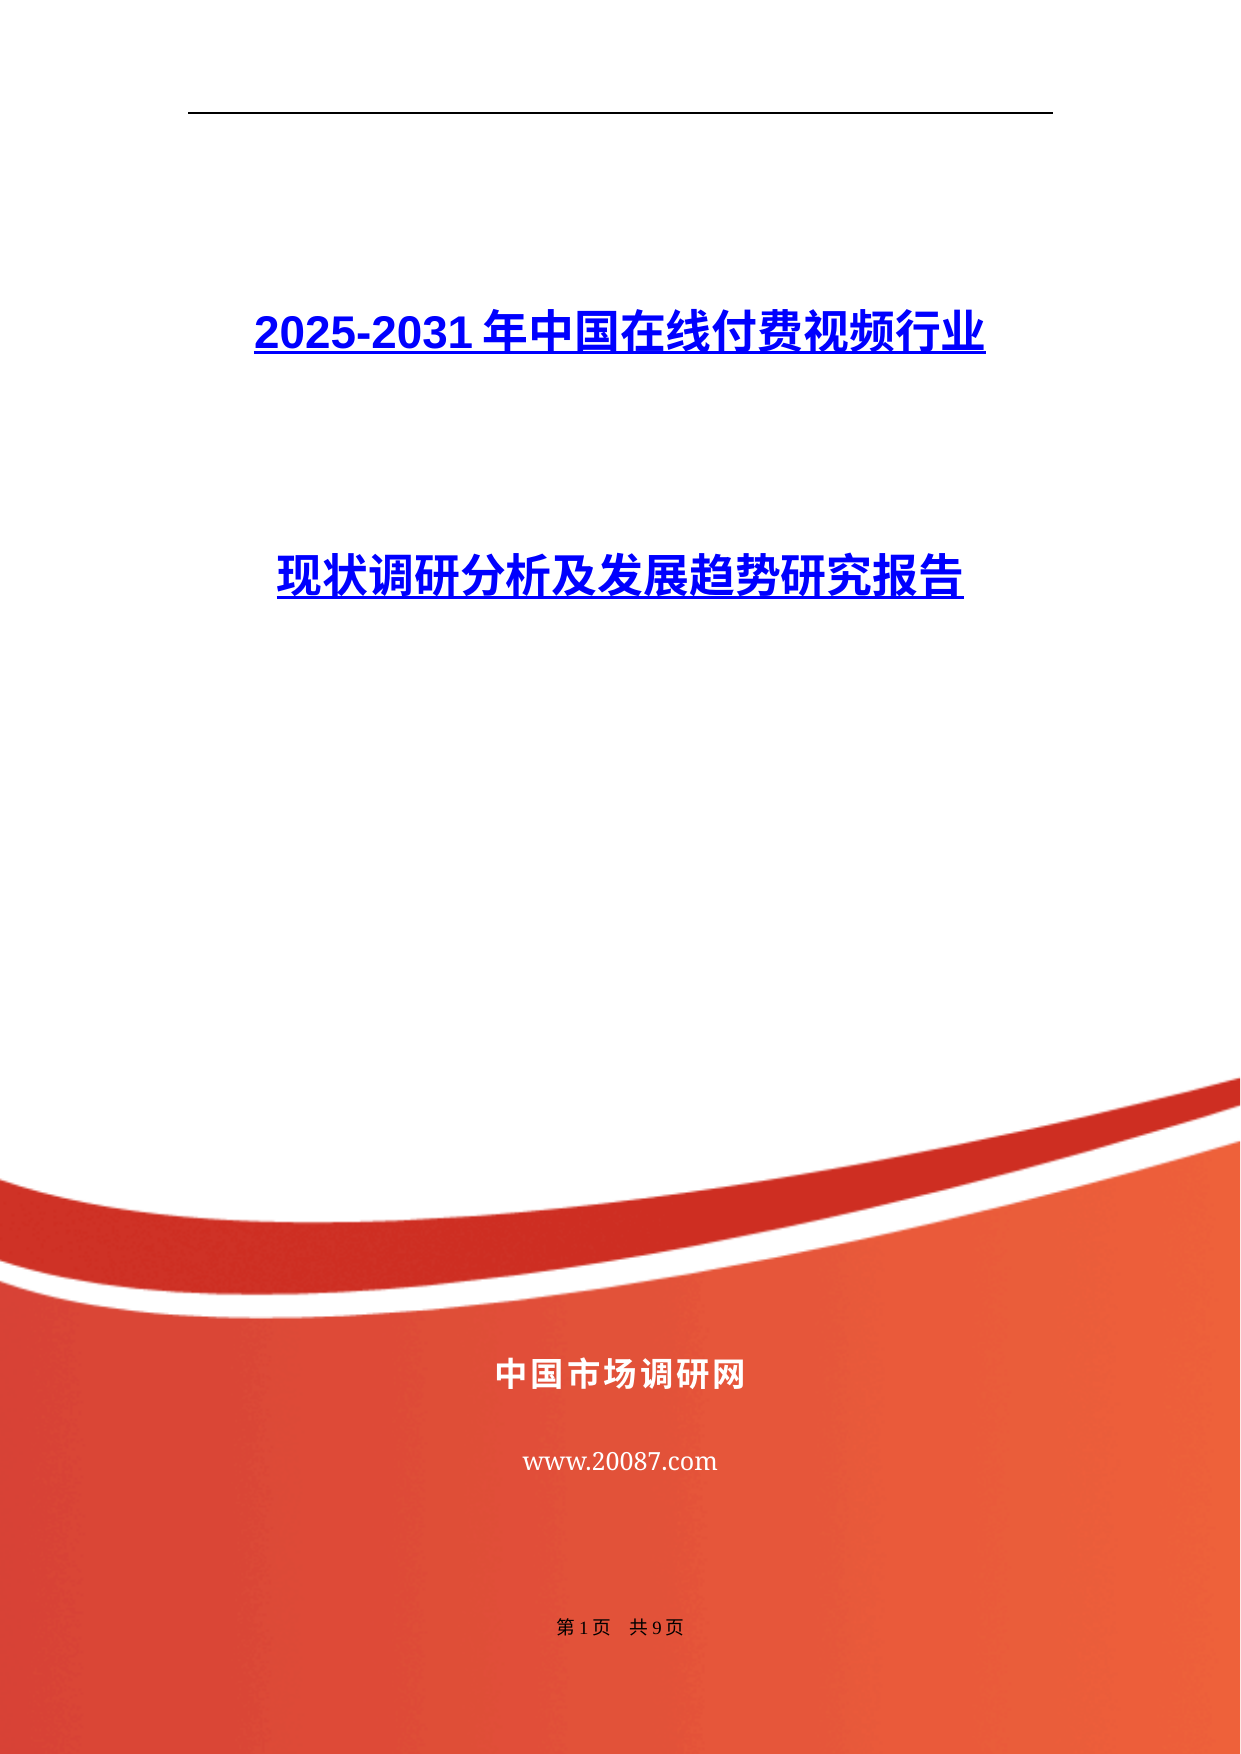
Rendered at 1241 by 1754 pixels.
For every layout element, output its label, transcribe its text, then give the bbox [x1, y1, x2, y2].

subtitle 中国市场调研网 [187, 1339, 1053, 1404]
table_header 2025-2031年中国在线付费视频行业现状调研分析及发展趋势研究报告 [188, 207, 1053, 773]
picture [0, 1006, 1241, 1754]
text www.20087.com [187, 1428, 1053, 1493]
